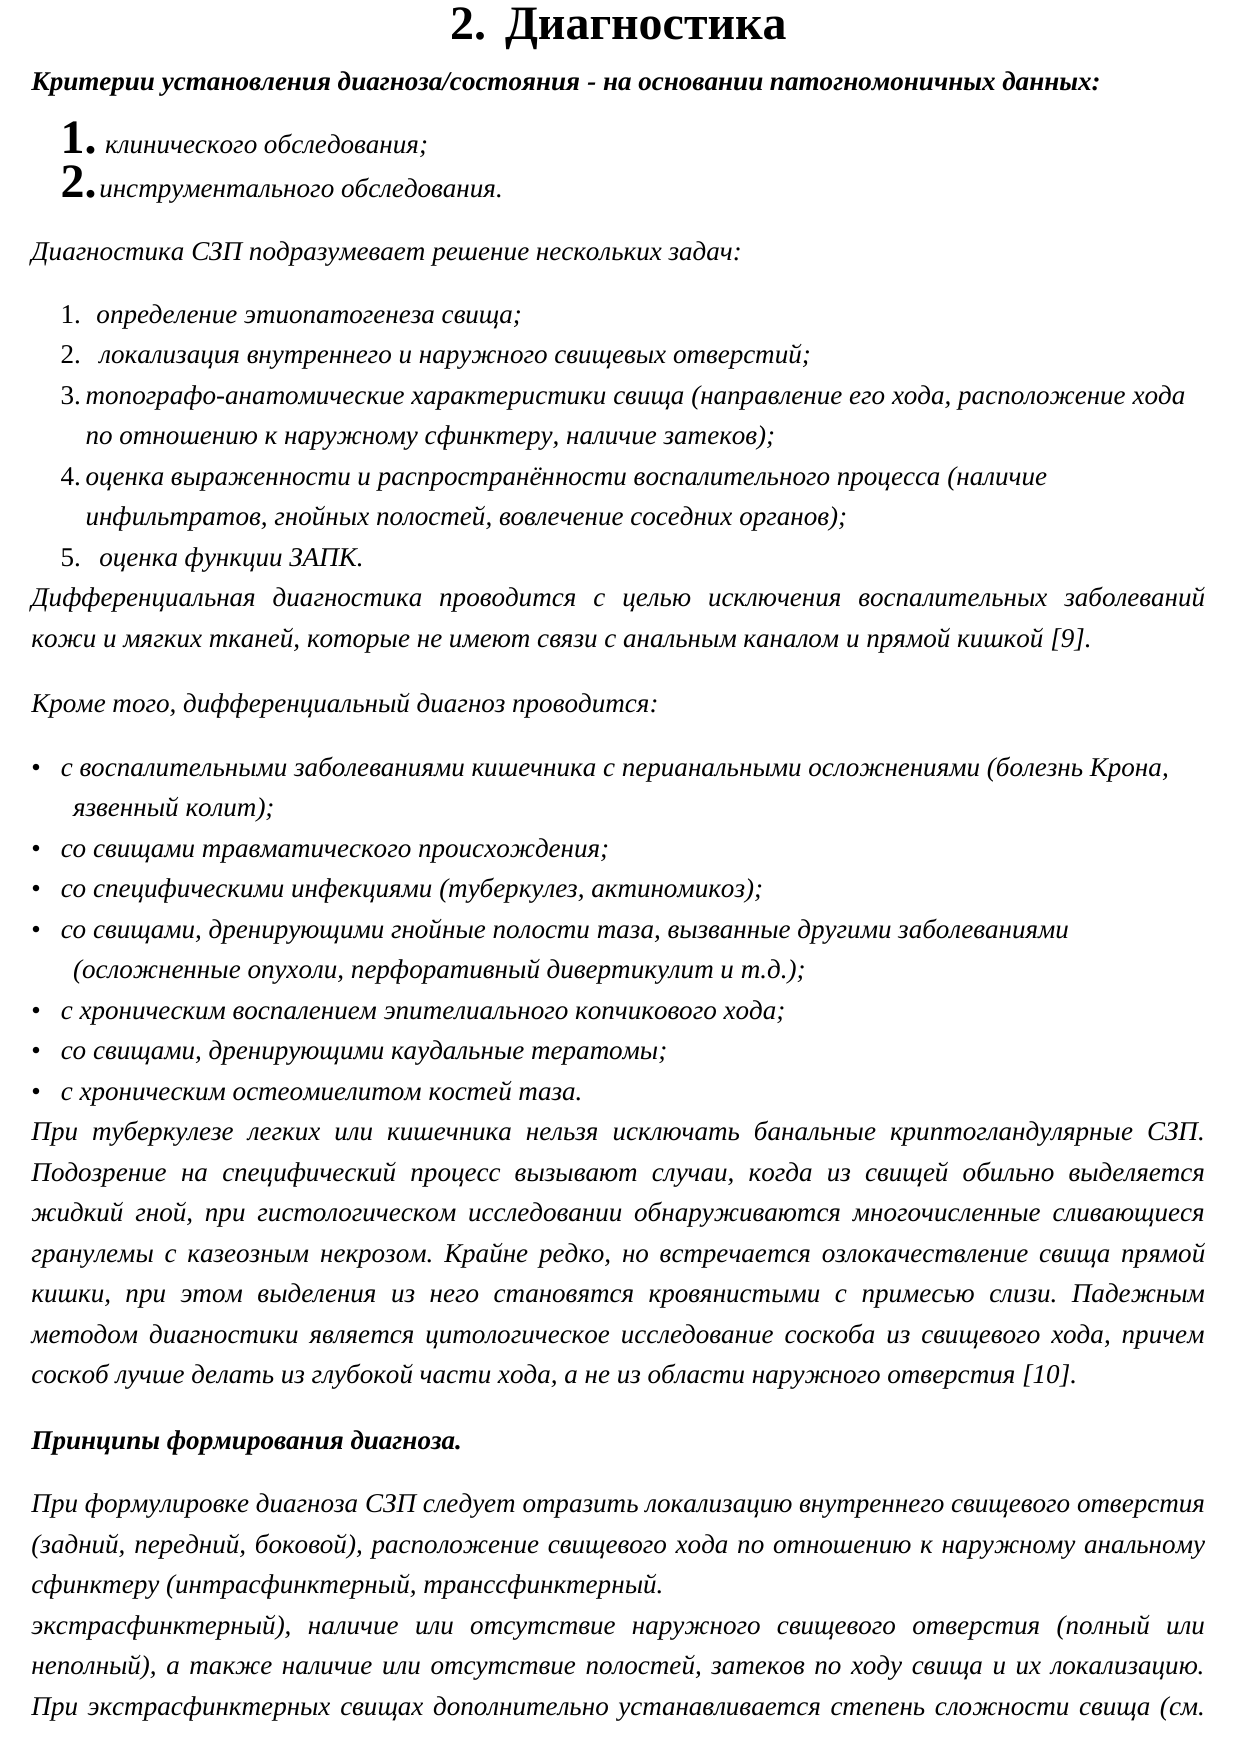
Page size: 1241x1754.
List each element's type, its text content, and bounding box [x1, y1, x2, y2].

list с хроническим воспалением эпителиального копчикового хода; [31, 987, 1209, 1027]
text При формулировке диагноза СЗП следует отразить локализацию внутреннего свищевого отверстия (задний, передний, боковой), расположение свищевого хода по отношению к наружному анальному сфинктеру (интрасфинктерный, транссфинктерный. [31, 1480, 1209, 1602]
list со свищами, дренирующими гнойные полости таза, вызванные другими заболеваниями (осложненные опухоли, перфоративный дивертикулит и т.д.); [31, 906, 1209, 987]
list Диагностика [450, 1, 1209, 49]
text Критерии установления диагноза/состояния - на основании патогномоничных данных: [31, 68, 1209, 96]
list локализация внутреннего и наружного свищевых отверстий; [60, 331, 1209, 372]
text Дифференциальная диагностика проводится с целью исключения воспалительных заболеваний кожи и мягких тканей, которые не имеют связи с анальным каналом и прямой кишкой [9]. [31, 574, 1209, 656]
text При туберкулезе легких или кишечника нельзя исключать банальные криптогландулярные СЗП. Подозрение на специфический процесс вызывают случаи, когда из свищей обильно выделяется жидкий гной, при гистологическом исследовании обнаруживаются многочисленные сливающиеся гранулемы с казеозным некрозом. Крайне редко, но встречается озлокачествление свища прямой кишки, при этом выделения из него становятся кровянистыми с примесью слизи. Падежным методом диагностики является цитологическое исследование соскоба из свищевого хода, причем соскоб лучше делать из глубокой части хода, а не из области наружного отверстия [10]. [31, 1108, 1209, 1392]
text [31, 1602, 1209, 1723]
text Кроме того, дифференциальный диагноз проводится: [31, 691, 1209, 718]
list со свищами, дренирующими каудальные тератомы; [31, 1027, 1209, 1068]
list со специфическими инфекциями (туберкулез, актиномикоз); [31, 865, 1209, 906]
list клинического обследования; [60, 132, 1209, 159]
text Принципы формирования диагноза. [31, 1428, 1209, 1455]
list оценка функции ЗАПК. [60, 534, 1209, 574]
list топографо-анатомические характеристики свища (направление его хода, расположение хода по отношению к наружному сфинктеру, наличие затеков); [60, 372, 1209, 453]
text Диагностика СЗП подразумевает решение нескольких задач: [31, 239, 1209, 266]
list со свищами травматического происхождения; [31, 825, 1209, 865]
list определение этиопатогенеза свища; [60, 291, 1209, 331]
list инструментального обследования. [60, 176, 1209, 203]
list с хроническим остеомиелитом костей таза. [31, 1068, 1209, 1108]
list оценка выраженности и распространённости воспалительного процесса (наличие инфильтратов, гнойных полостей, вовлечение соседних органов); [60, 453, 1209, 534]
list с воспалительными заболеваниями кишечника с перианальными осложнениями (болезнь Крона, язвенный колит); [31, 744, 1209, 825]
